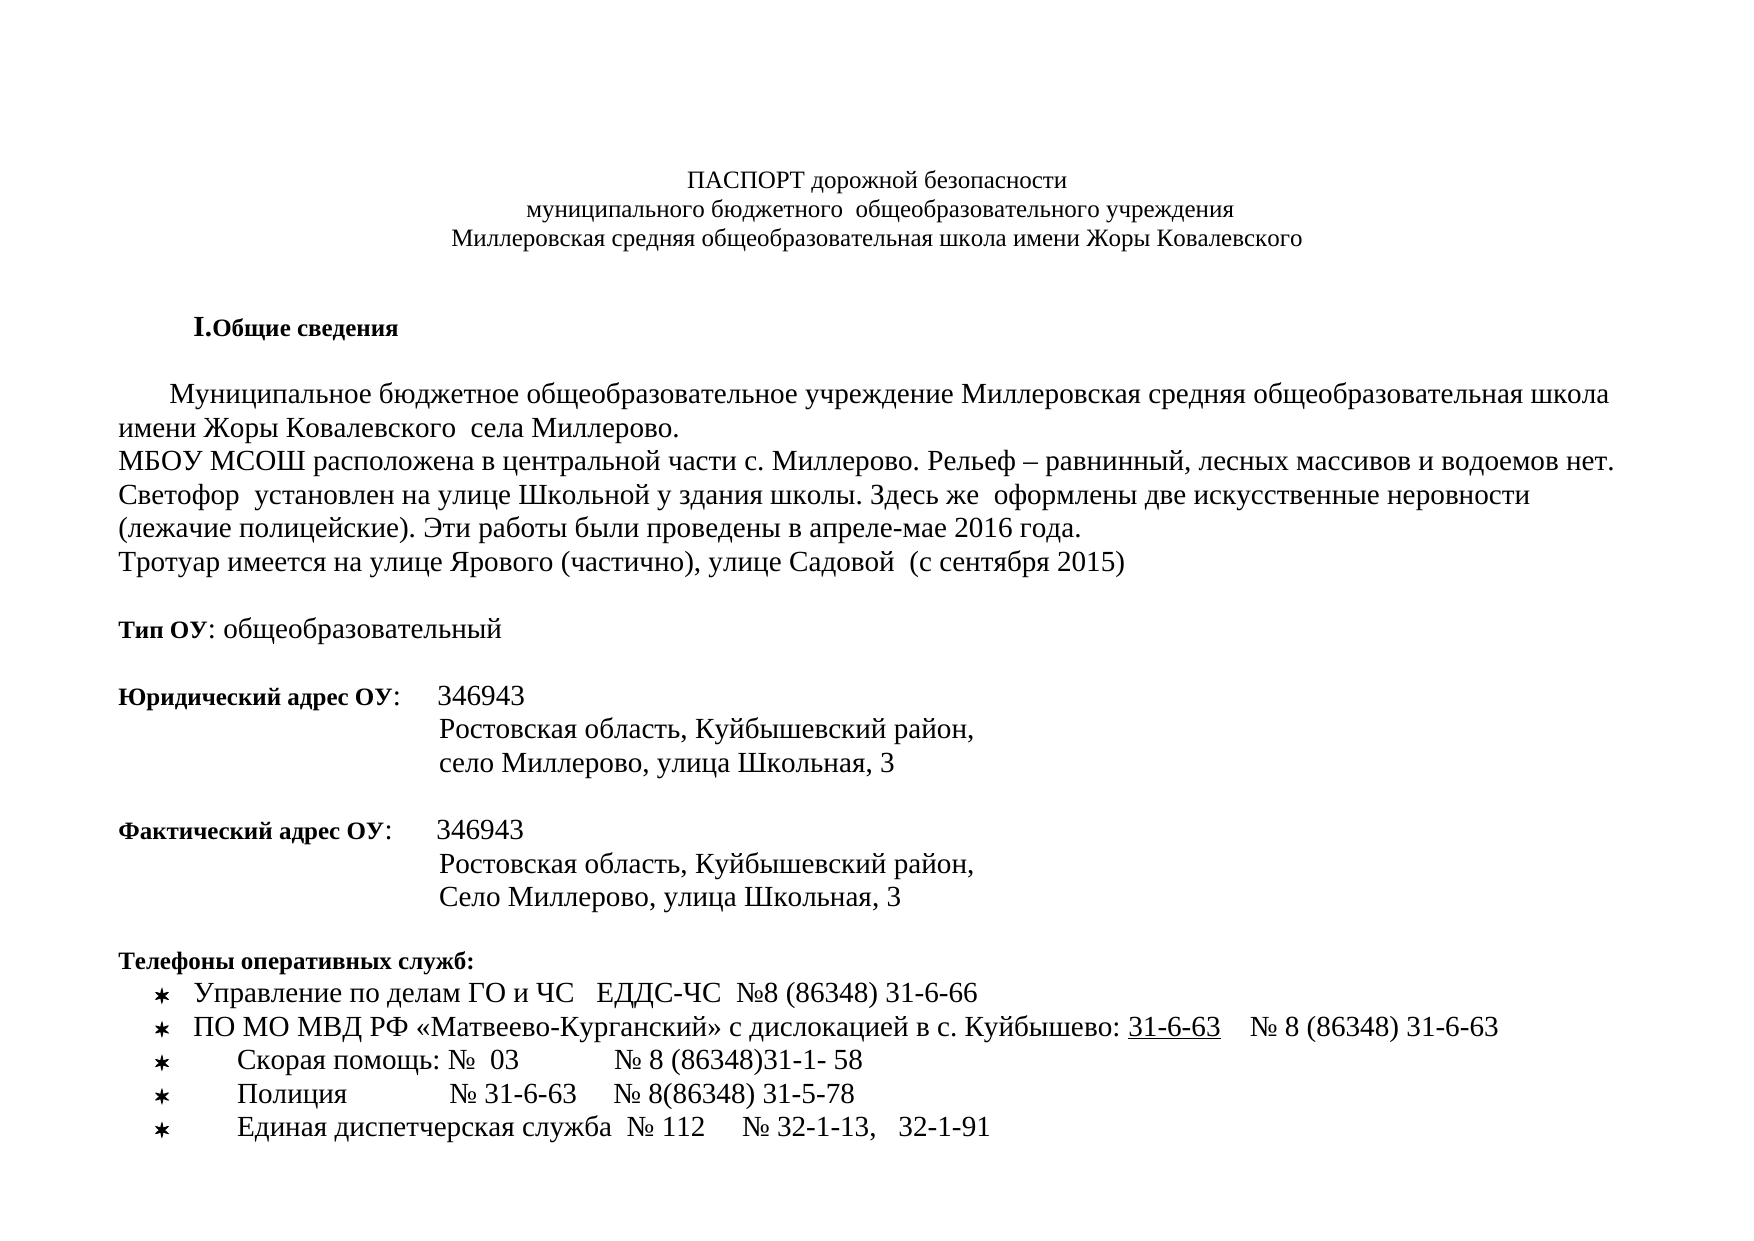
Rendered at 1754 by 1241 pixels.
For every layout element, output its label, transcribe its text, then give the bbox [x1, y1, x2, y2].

text Ростовская область, Куйбышевский район, [118, 846, 1636, 879]
list Скорая помощь: № 03 № 8 (86348)31-1- 58 [156, 1042, 1636, 1076]
text Тип ОУ: общеобразовательный [118, 611, 1636, 644]
text ПАСПОРТ дорожной безопасности [118, 165, 1636, 194]
text МБОУ МСОШ расположена в центральной части с. Миллерово. Рельеф – равнинный, лесных массивов и водоемов нет. Светофор установлен на улице Школьной у здания школы. Здесь же оформлены две искусственные неровности (лежачие полицейские). Эти работы были проведены в апреле-мае 2016 года. [118, 443, 1636, 544]
text муниципального бюджетного общеобразовательного учреждения [118, 194, 1636, 223]
text I.Общие сведения [193, 309, 1636, 343]
list Единая диспетчерская служба № 112 № 32-1-13, 32-1-91 [156, 1109, 1636, 1143]
text Миллеровская средняя общеобразовательная школа имени Жоры Ковалевского [118, 223, 1636, 252]
text Село Миллерово, улица Школьная, 3 [118, 879, 1636, 913]
text Муниципальное бюджетное общеобразовательное учреждение Миллеровская средняя общеобразовательная школа имени Жоры Ковалевского села Миллерово. [118, 376, 1636, 443]
text Тротуар имеется на улице Ярового (частично), улице Садовой (с сентября 2015) [118, 544, 1636, 577]
list ПО МО МВД РФ «Матвеево-Курганский» с дислокацией в с. Куйбышево: 31-6-63 № 8 (86348) 31-6-63 [156, 1009, 1636, 1042]
text Телефоны оперативных служб: [118, 946, 1636, 975]
text Юридический адрес ОУ: 346943 [118, 678, 1636, 712]
text Фактический адрес ОУ: 346943 [118, 812, 1636, 846]
list Управление по делам ГО и ЧС ЕДДС-ЧС №8 (86348) 31-6-66 [156, 975, 1636, 1009]
text село Миллерово, улица Школьная, 3 [118, 745, 1636, 779]
text Ростовская область, Куйбышевский район, [118, 712, 1636, 745]
list Полиция № 31-6-63 № 8(86348) 31-5-78 [156, 1076, 1636, 1109]
